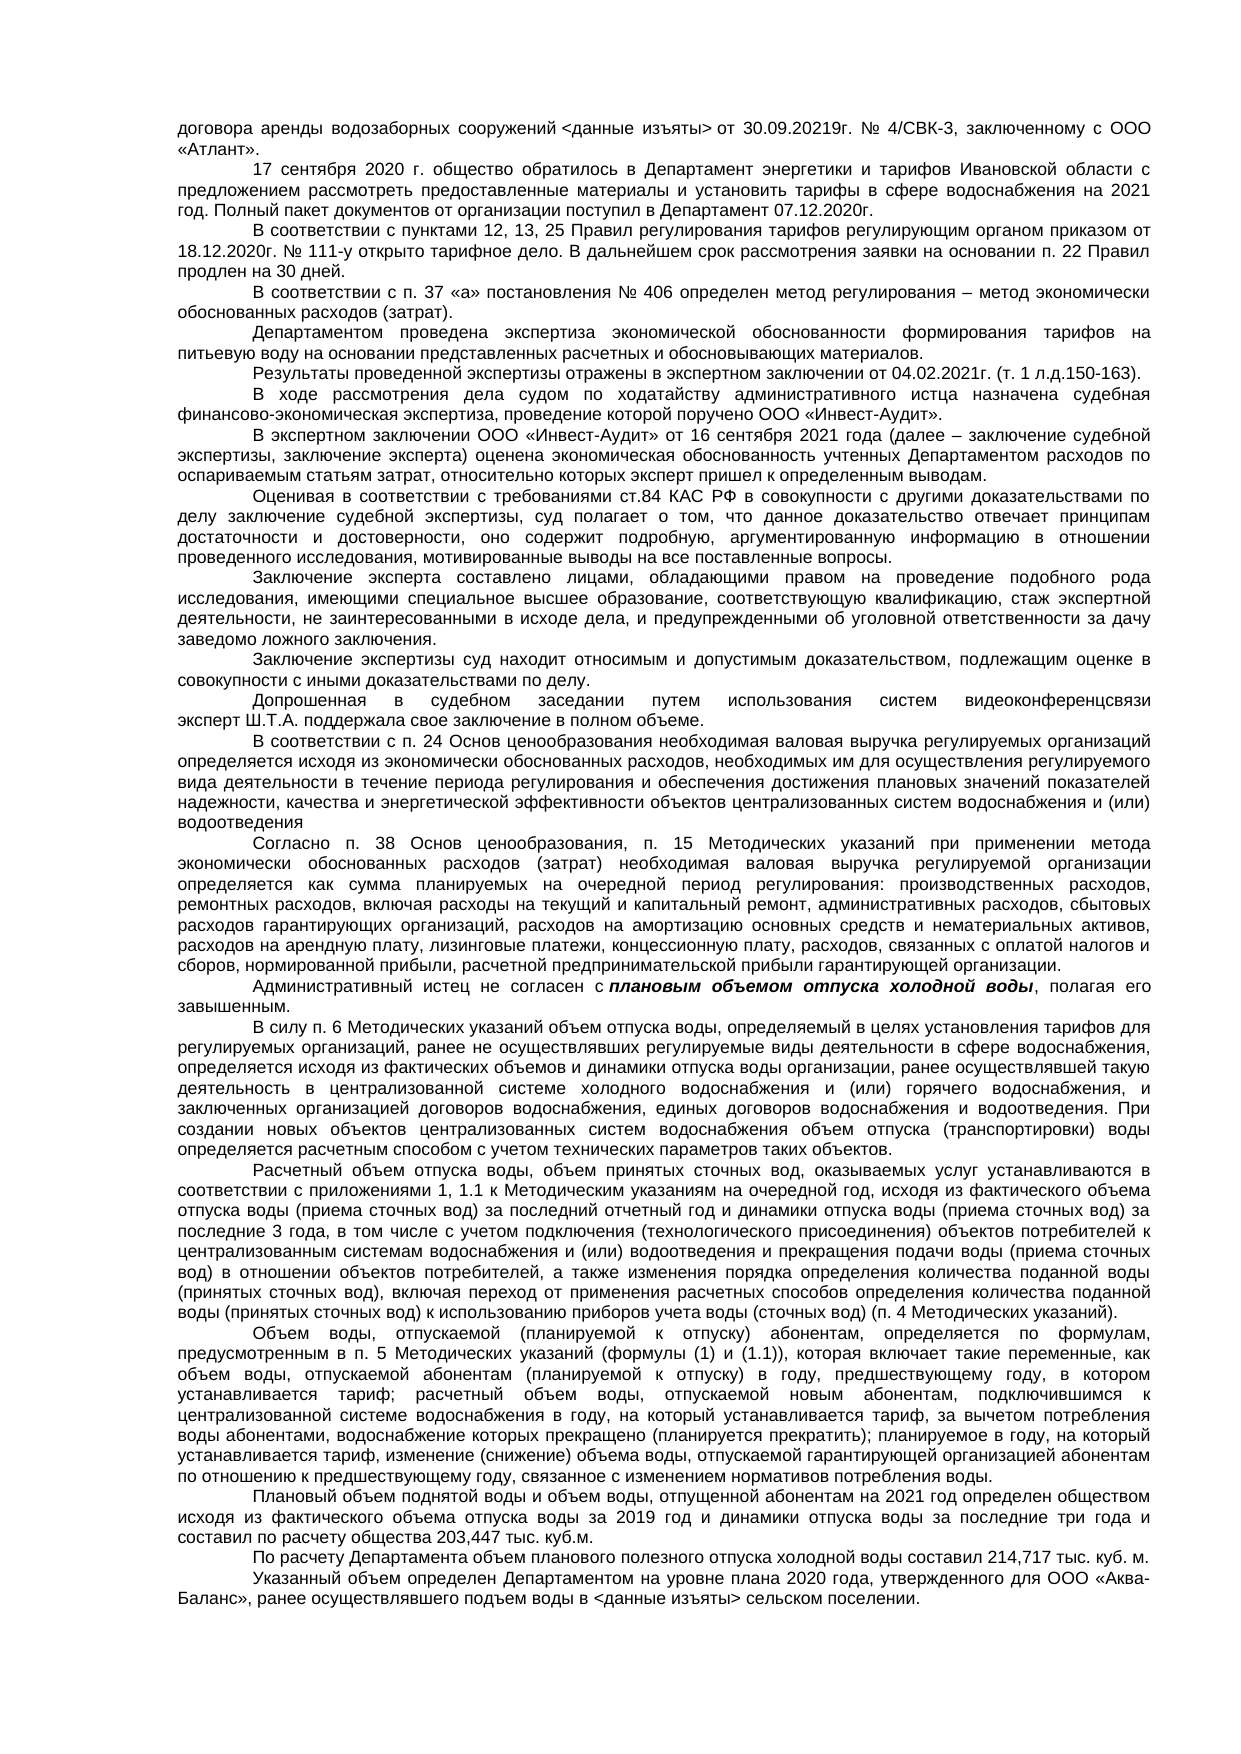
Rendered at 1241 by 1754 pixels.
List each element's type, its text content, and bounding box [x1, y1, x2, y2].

text Заключение экспертизы суд находит относимым и допустимым доказательством, подлежащим оценке в совокупности с иными доказательствами по делу. [177, 649, 1152, 690]
text 17 сентября 2020 г. общество обратилось в Департамент энергетики и тарифов Ивановской области с предложением рассмотреть предоставленные материалы и установить тарифы в сфере водоснабжения на 2021 год. Полный пакет документов от организации поступил в Департамент 07.12.2020г. [177, 159, 1152, 220]
text Плановый объем поднятой воды и объем воды, отпущенной абонентам на 2021 год определен обществом исходя из фактического объема отпуска воды за 2019 год и динамики отпуска воды за последние три года и составил по расчету общества 203,447 тыс. куб.м. [177, 1486, 1152, 1547]
text Расчетный объем отпуска воды, объем принятых сточных вод, оказываемых услуг устанавливаются в соответствии с приложениями 1, 1.1 к Методическим указаниям на очередной год, исходя из фактического объема отпуска воды (приема сточных вод) за последний отчетный год и динамики отпуска воды (приема сточных вод) за последние 3 года, в том числе с учетом подключения (технологического присоединения) объектов потребителей к централизованным системам водоснабжения и (или) водоотведения и прекращения подачи воды (приема сточных вод) в отношении объектов потребителей, а также изменения порядка определения количества поданной воды (принятых сточных вод), включая переход от применения расчетных способов определения количества поданной воды (принятых сточных вод) к использованию приборов учета воды (сточных вод) (п. 4 Методических указаний). [177, 1159, 1152, 1323]
text В экспертном заключении ООО «Инвест-Аудит» от 16 сентября 2021 года (далее – заключение судебной экспертизы, заключение эксперта) оценена экономическая обоснованность учтенных Департаментом расходов по оспариваемым статьям затрат, относительно которых эксперт пришел к определенным выводам. [177, 424, 1152, 486]
text Указанный объем определен Департаментом на уровне плана 2020 года, утвержденного для ООО «Аква-Баланс», ранее осуществлявшего подъем воды в <данные изъяты> сельском поселении. [177, 1568, 1152, 1608]
text По расчету Департамента объем планового полезного отпуска холодной воды составил 214,717 тыс. куб. м. [177, 1547, 1152, 1568]
text В соответствии с п. 24 Основ ценообразования необходимая валовая выручка регулируемых организаций определяется исходя из экономически обоснованных расходов, необходимых им для осуществления регулируемого вида деятельности в течение периода регулирования и обеспечения достижения плановых значений показателей надежности, качества и энергетической эффективности объектов централизованных систем водоснабжения и (или) водоотведения [177, 731, 1152, 833]
text Административный истец не согласен с плановым объемом отпуска холодной воды, полагая его завышенным. [177, 976, 1152, 1016]
text Заключение эксперта составлено лицами, обладающими правом на проведение подобного рода исследования, имеющими специальное высшее образование, соответствующую квалификацию, стаж экспертной деятельности, не заинтересованными в исходе дела, и предупрежденными об уголовной ответственности за дачу заведомо ложного заключения. [177, 567, 1152, 649]
text В силу п. 6 Методических указаний объем отпуска воды, определяемый в целях установления тарифов для регулируемых организаций, ранее не осуществлявших регулируемые виды деятельности в сфере водоснабжения, определяется исходя из фактических объемов и динамики отпуска воды организации, ранее осуществлявшей такую деятельность в централизованной системе холодного водоснабжения и (или) горячего водоснабжения, и заключенных организацией договоров водоснабжения, единых договоров водоснабжения и водоотведения. При создании новых объектов централизованных систем водоснабжения объем отпуска (транспортировки) воды определяется расчетным способом с учетом технических параметров таких объектов. [177, 1016, 1152, 1159]
text В соответствии с пунктами 12, 13, 25 Правил регулирования тарифов регулирующим органом приказом от 18.12.2020г. № 111-у открыто тарифное дело. В дальнейшем срок рассмотрения заявки на основании п. 22 Правил продлен на 30 дней. [177, 220, 1152, 281]
text Результаты проведенной экспертизы отражены в экспертном заключении от 04.02.2021г. (т. 1 л.д.150-163). [177, 363, 1152, 383]
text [177, 118, 1152, 159]
text Согласно п. 38 Основ ценообразования, п. 15 Методических указаний при применении метода экономически обоснованных расходов (затрат) необходимая валовая выручка регулируемой организации определяется как сумма планируемых на очередной период регулирования: производственных расходов, ремонтных расходов, включая расходы на текущий и капитальный ремонт, административных расходов, сбытовых расходов гарантирующих организаций, расходов на амортизацию основных средств и нематериальных активов, расходов на арендную плату, лизинговые платежи, концессионную плату, расходов, связанных с оплатой налогов и сборов, нормированной прибыли, расчетной предпринимательской прибыли гарантирующей организации. [177, 833, 1152, 976]
text Департаментом проведена экспертиза экономической обоснованности формирования тарифов на питьевую воду на основании представленных расчетных и обосновывающих материалов. [177, 322, 1152, 363]
text Допрошенная в судебном заседании путем использования систем видеоконференцсвязи эксперт Ш.Т.А. поддержала свое заключение в полном объеме. [177, 690, 1152, 731]
text Объем воды, отпускаемой (планируемой к отпуску) абонентам, определяется по формулам, предусмотренным в п. 5 Методических указаний (формулы (1) и (1.1)), которая включает такие переменные, как объем воды, отпускаемой абонентам (планируемой к отпуску) в году, предшествующему году, в котором устанавливается тариф; расчетный объем воды, отпускаемой новым абонентам, подключившимся к централизованной системе водоснабжения в году, на который устанавливается тариф, за вычетом потребления воды абонентами, водоснабжение которых прекращено (планируется прекратить); планируемое в году, на который устанавливается тариф, изменение (снижение) объема воды, отпускаемой гарантирующей организацией абонентам по отношению к предшествующему году, связанное с изменением нормативов потребления воды. [177, 1323, 1152, 1486]
text В ходе рассмотрения дела судом по ходатайству административного истца назначена судебная финансово-экономическая экспертиза, проведение которой поручено ООО «Инвест-Аудит». [177, 383, 1152, 424]
text Оценивая в соответствии с требованиями ст.84 КАС РФ в совокупности с другими доказательствами по делу заключение судебной экспертизы, суд полагает о том, что данное доказательство отвечает принципам достаточности и достоверности, оно содержит подробную, аргументированную информацию в отношении проведенного исследования, мотивированные выводы на все поставленные вопросы. [177, 486, 1152, 567]
text В соответствии с п. 37 «а» постановления № 406 определен метод регулирования – метод экономически обоснованных расходов (затрат). [177, 281, 1152, 322]
